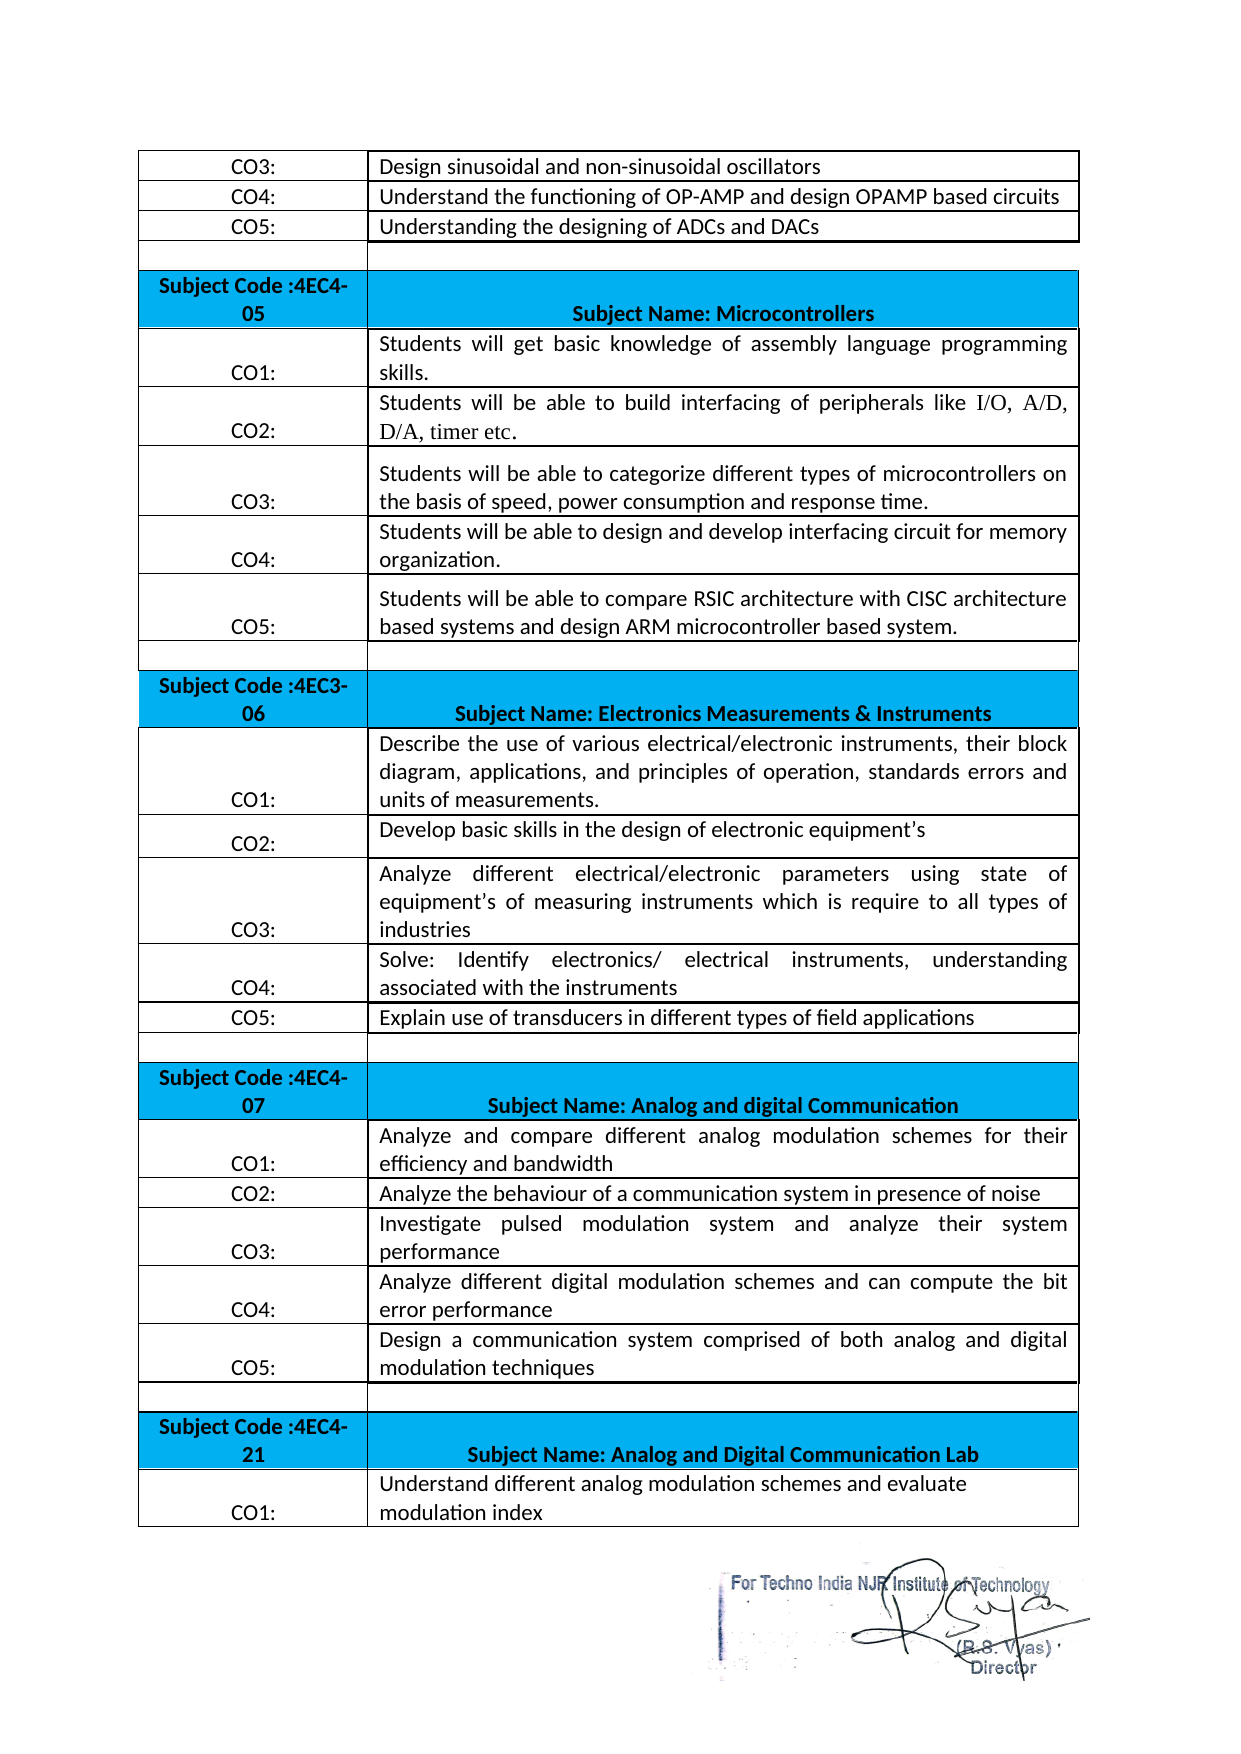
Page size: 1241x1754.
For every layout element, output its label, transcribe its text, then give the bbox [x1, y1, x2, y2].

table_cell CO2: [139, 1178, 367, 1207]
table_cell Solve: Identify electronics/ electrical instruments, understanding associated with the instruments [369, 945, 1078, 1001]
table_cell Students will be able to compare RSIC architecture with CISC architecture based systems and design ARM microcontroller based system. [369, 575, 1078, 640]
table_cell CO4: [139, 944, 367, 1001]
table_cell Students will get basic knowledge of assembly language programming skills. [369, 328, 1078, 386]
table_cell [139, 1033, 367, 1062]
table_cell Subject Name: Electronics Measurements & Instruments [368, 670, 1078, 727]
table_cell Students will be able to build interfacing of peripherals like I/O, A/D, D/A, timer etc. [369, 388, 1078, 444]
table_cell CO1: [139, 329, 367, 386]
table_cell Describe the use of various electrical/electronic instruments, their block diagram, applications, and principles of operation, standards errors and units of measurements. [369, 727, 1078, 813]
table_cell CO5: [139, 1003, 367, 1032]
table_cell Investigate pulsed modulation system and analyze their system performance [369, 1209, 1078, 1265]
table_cell CO5: [139, 574, 367, 640]
table_cell CO5: [139, 1324, 367, 1381]
table_cell Subject Code :4EC4-05 [139, 271, 367, 327]
table_cell Understand the functioning of OP-AMP and design OPAMP based circuits [369, 182, 1078, 210]
table_cell CO1: [139, 1120, 367, 1177]
table_cell [368, 1381, 1078, 1411]
table_cell Analyze different digital modulation schemes and can compute the bit error performance [369, 1267, 1078, 1323]
table_cell Explain use of transducers in different types of field applications [369, 1004, 1078, 1032]
table_cell CO1: [139, 1470, 367, 1526]
table_cell Understanding the designing of ADCs and DACs [369, 212, 1078, 240]
table_cell Subject Code :4EC3-06 [139, 671, 367, 727]
table_cell Understand different analog modulation schemes and evaluate modulation index [368, 1469, 1078, 1526]
table_cell [139, 241, 367, 270]
table_cell Subject Code :4EC4-21 [139, 1413, 367, 1468]
table_cell [368, 640, 1078, 670]
table_cell CO2: [139, 387, 367, 444]
table_cell [368, 243, 1079, 270]
table_cell CO1: [139, 728, 367, 813]
table_cell Design sinusoidal and non-sinusoidal oscillators [369, 152, 1078, 180]
table_cell Students will be able to design and develop interfacing circuit for memory organization. [369, 517, 1078, 573]
table_cell [139, 1383, 367, 1411]
table_cell Subject Name: Microcontrollers [368, 270, 1078, 327]
table_cell Students will be able to categorize different types of microcontrollers on the basis of speed, power consumption and response time. [369, 447, 1078, 515]
table_cell Analyze and compare different analog modulation schemes for their efficiency and bandwidth [369, 1119, 1078, 1177]
table_cell CO3: [139, 446, 367, 515]
table_cell Design a communication system comprised of both analog and digital modulation techniques [369, 1325, 1078, 1381]
table_cell CO4: [139, 516, 367, 573]
table_cell CO4: [139, 1266, 367, 1323]
table_cell [368, 1032, 1078, 1062]
table_cell Subject Code :4EC4-07 [139, 1063, 367, 1119]
table_cell CO3: [139, 858, 367, 943]
table_cell CO4: [139, 181, 367, 210]
table_cell CO2: [139, 815, 367, 857]
table_cell Subject Name: Analog and digital Communication [368, 1062, 1078, 1119]
table_cell CO5: [139, 211, 367, 240]
table_cell Analyze the behaviour of a communication system in presence of noise [369, 1179, 1078, 1207]
table_cell Subject Name: Analog and Digital Communication Lab [368, 1411, 1078, 1468]
table_cell Analyze different electrical/electronic parameters using state of equipment’s of measuring instruments which is require to all types of industries [369, 859, 1078, 943]
table_cell Develop basic skills in the design of electronic equipment’s [369, 816, 1078, 857]
table_cell CO3: [139, 1208, 367, 1265]
table_cell CO3: [139, 151, 367, 180]
picture [678, 1538, 1091, 1681]
table_cell [139, 641, 367, 670]
